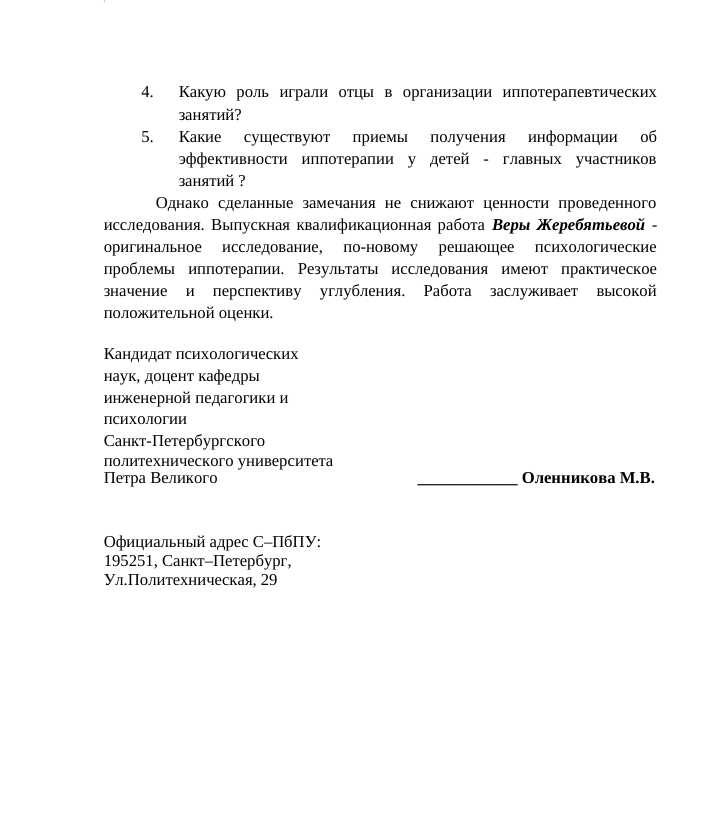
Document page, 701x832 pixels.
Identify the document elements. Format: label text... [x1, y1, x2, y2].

list Какую роль играли отцы в организации иппотерапевтических занятий? [141, 80, 657, 124]
text Кандидат психологических наук, доцент кафедры инженерной педагогики и психологии [103, 342, 330, 429]
text Петра Великого ____________ Оленникова М.В. [103, 470, 657, 486]
list Какие существуют приемы получения информации об эффективности иппотерапии у детей - главных участников занятий ? [141, 124, 657, 191]
text Санкт-Петербургского [103, 429, 330, 451]
text 195251, Санкт–Петербург, [103, 551, 657, 570]
text Ул.Политехническая, 29 [103, 570, 657, 589]
text Однако сделанные замечания не снижают ценности проведенного исследования. Выпускная квалификационная работа Веры Жеребятьевой - оригинальное исследование, по-новому решающее психологические проблемы иппотерапии. Результаты исследования имеют практическое значение и перспективу углубления. Работа заслуживает высокой положительной оценки. [103, 191, 657, 323]
text Официальный адрес С–ПбПУ: [103, 532, 657, 551]
text политехнического университета [103, 451, 657, 470]
